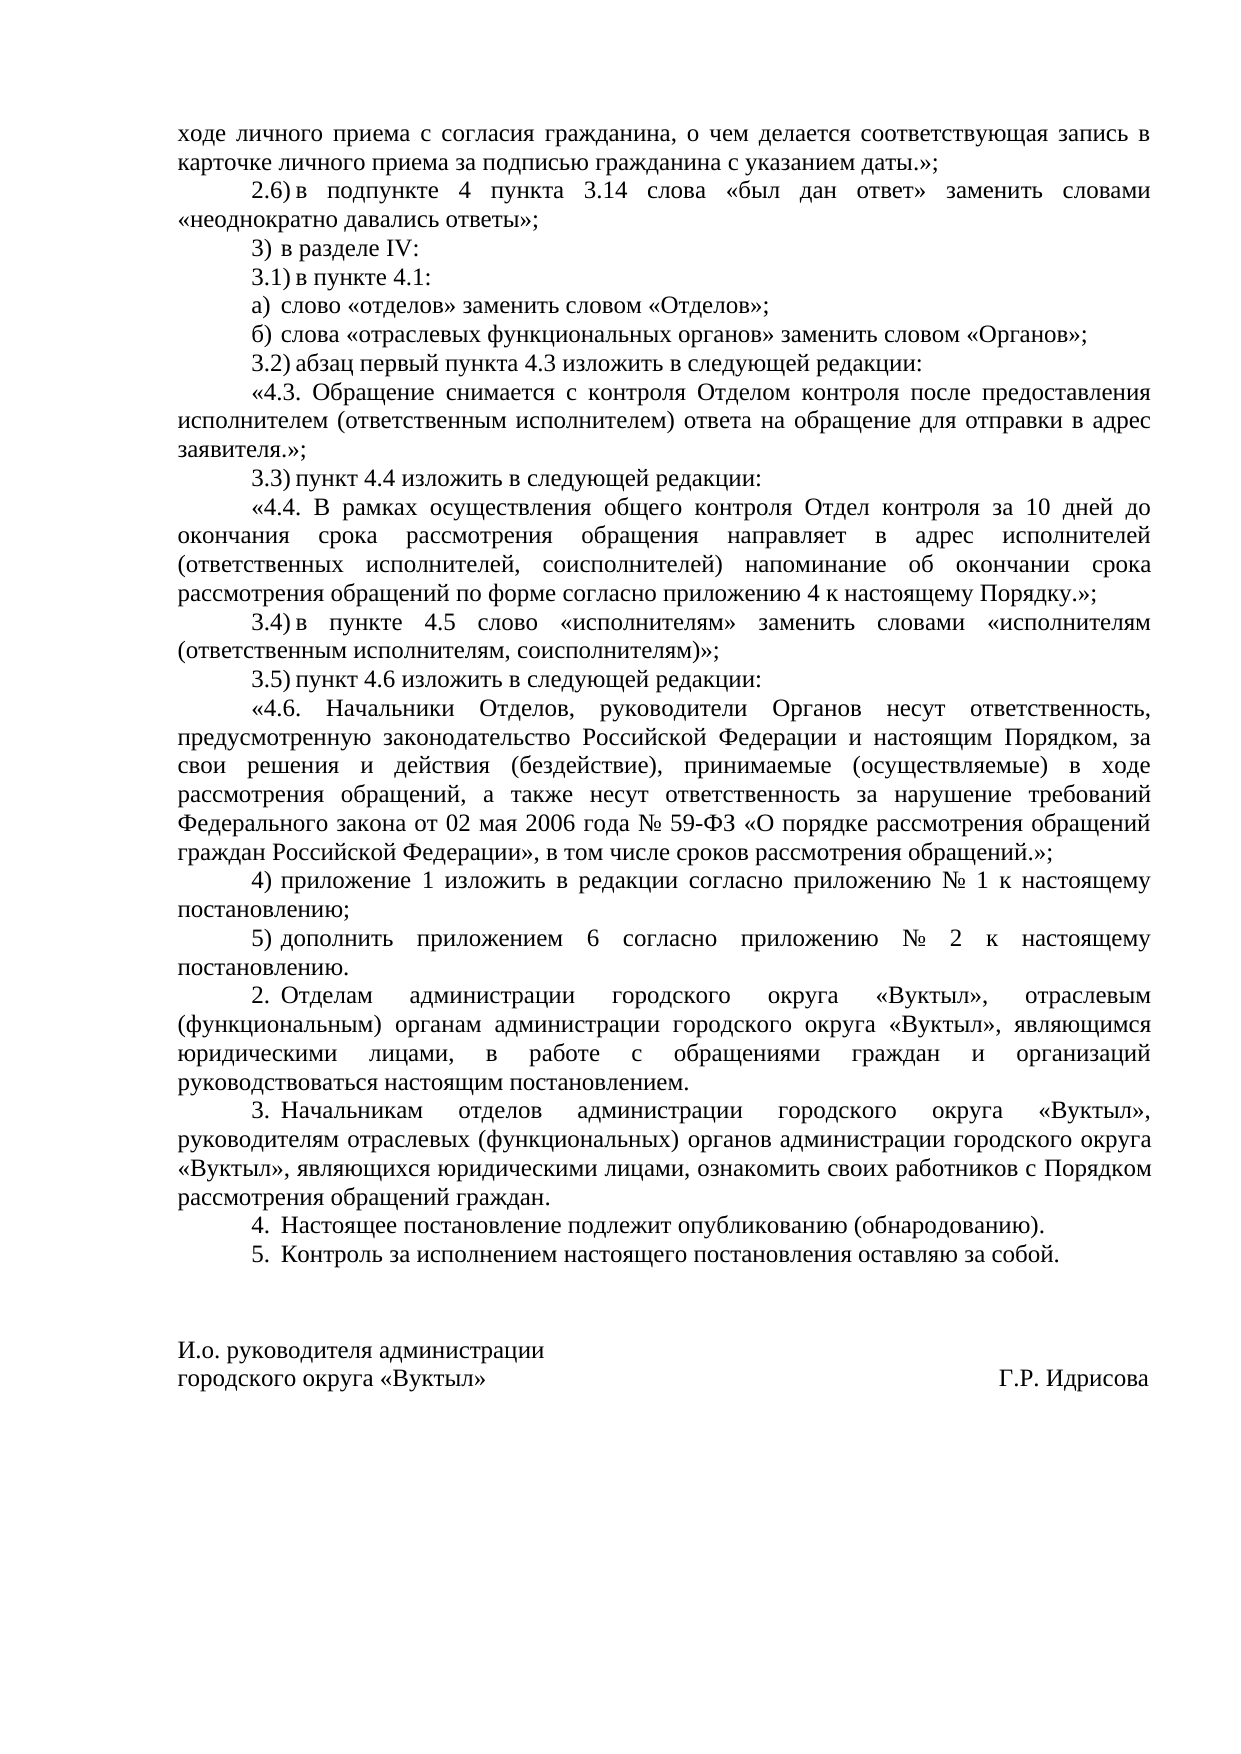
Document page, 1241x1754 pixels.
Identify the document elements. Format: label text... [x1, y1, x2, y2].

list пункт 4.4 изложить в следующей редакции: [177, 463, 1152, 492]
list в пункте 4.5 слово «исполнителям» заменить словами «исполнителям (ответственным исполнителям, соисполнителям)»; [177, 607, 1152, 664]
list слова «отраслевых функциональных органов» заменить словом «Органов»; [177, 319, 1152, 348]
list приложение 1 изложить в редакции согласно приложению № 1 к настоящему постановлению; [177, 866, 1152, 923]
text городского округа «Вуктыл» Г.Р. Идрисова [177, 1363, 1152, 1392]
list «4.6. Начальники Отделов, руководители Органов несут ответственность, предусмотренную законодательство Российской Федерации и настоящим Порядком, за свои решения и действия (бездействие), принимаемые (осуществляемые) в ходе рассмотрения обращений, а также несут ответственность за нарушение требований Федерального закона от 02 мая 2006 года № 59-ФЗ «О порядке рассмотрения обращений граждан Российской Федерации», в том числе сроков рассмотрения обращений.»; [177, 693, 1152, 866]
list в пункте 4.1: [177, 262, 1152, 291]
list Контроль за исполнением настоящего постановления оставляю за собой. [177, 1239, 1152, 1268]
list слово «отделов» заменить словом «Отделов»; [177, 291, 1152, 319]
text И.о. руководителя администрации [177, 1335, 1152, 1363]
list дополнить приложением 6 согласно приложению № 2 к настоящему постановлению. [177, 923, 1152, 981]
list Начальникам отделов администрации городского округа «Вуктыл», руководителям отраслевых (функциональных) органов администрации городского округа «Вуктыл», являющихся юридическими лицами, ознакомить своих работников с Порядком рассмотрения обращений граждан. [177, 1096, 1152, 1211]
text «4.4. В рамках осуществления общего контроля Отдел контроля за 10 дней до окончания срока рассмотрения обращения направляет в адрес исполнителей (ответственных исполнителей, соисполнителей) напоминание об окончании срока рассмотрения обращений по форме согласно приложению 4 к настоящему Порядку.»; [177, 492, 1152, 607]
list пункт 4.6 изложить в следующей редакции: [177, 664, 1152, 693]
list Отделам администрации городского округа «Вуктыл», отраслевым (функциональным) органам администрации городского округа «Вуктыл», являющимся юридическими лицами, в работе с обращениями граждан и организаций руководствоваться настоящим постановлением. [177, 981, 1152, 1096]
list «4.3. Обращение снимается с контроля Отделом контроля после предоставления исполнителем (ответственным исполнителем) ответа на обращение для отправки в адрес заявителя.»; [177, 377, 1152, 463]
list в разделе IV: [177, 233, 1152, 262]
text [177, 118, 1152, 176]
list в подпункте 4 пункта 3.14 слова «был дан ответ» заменить словами «неоднократно давались ответы»; [177, 176, 1152, 233]
list Настоящее постановление подлежит опубликованию (обнародованию). [177, 1211, 1152, 1239]
list абзац первый пункта 4.3 изложить в следующей редакции: [177, 348, 1152, 377]
